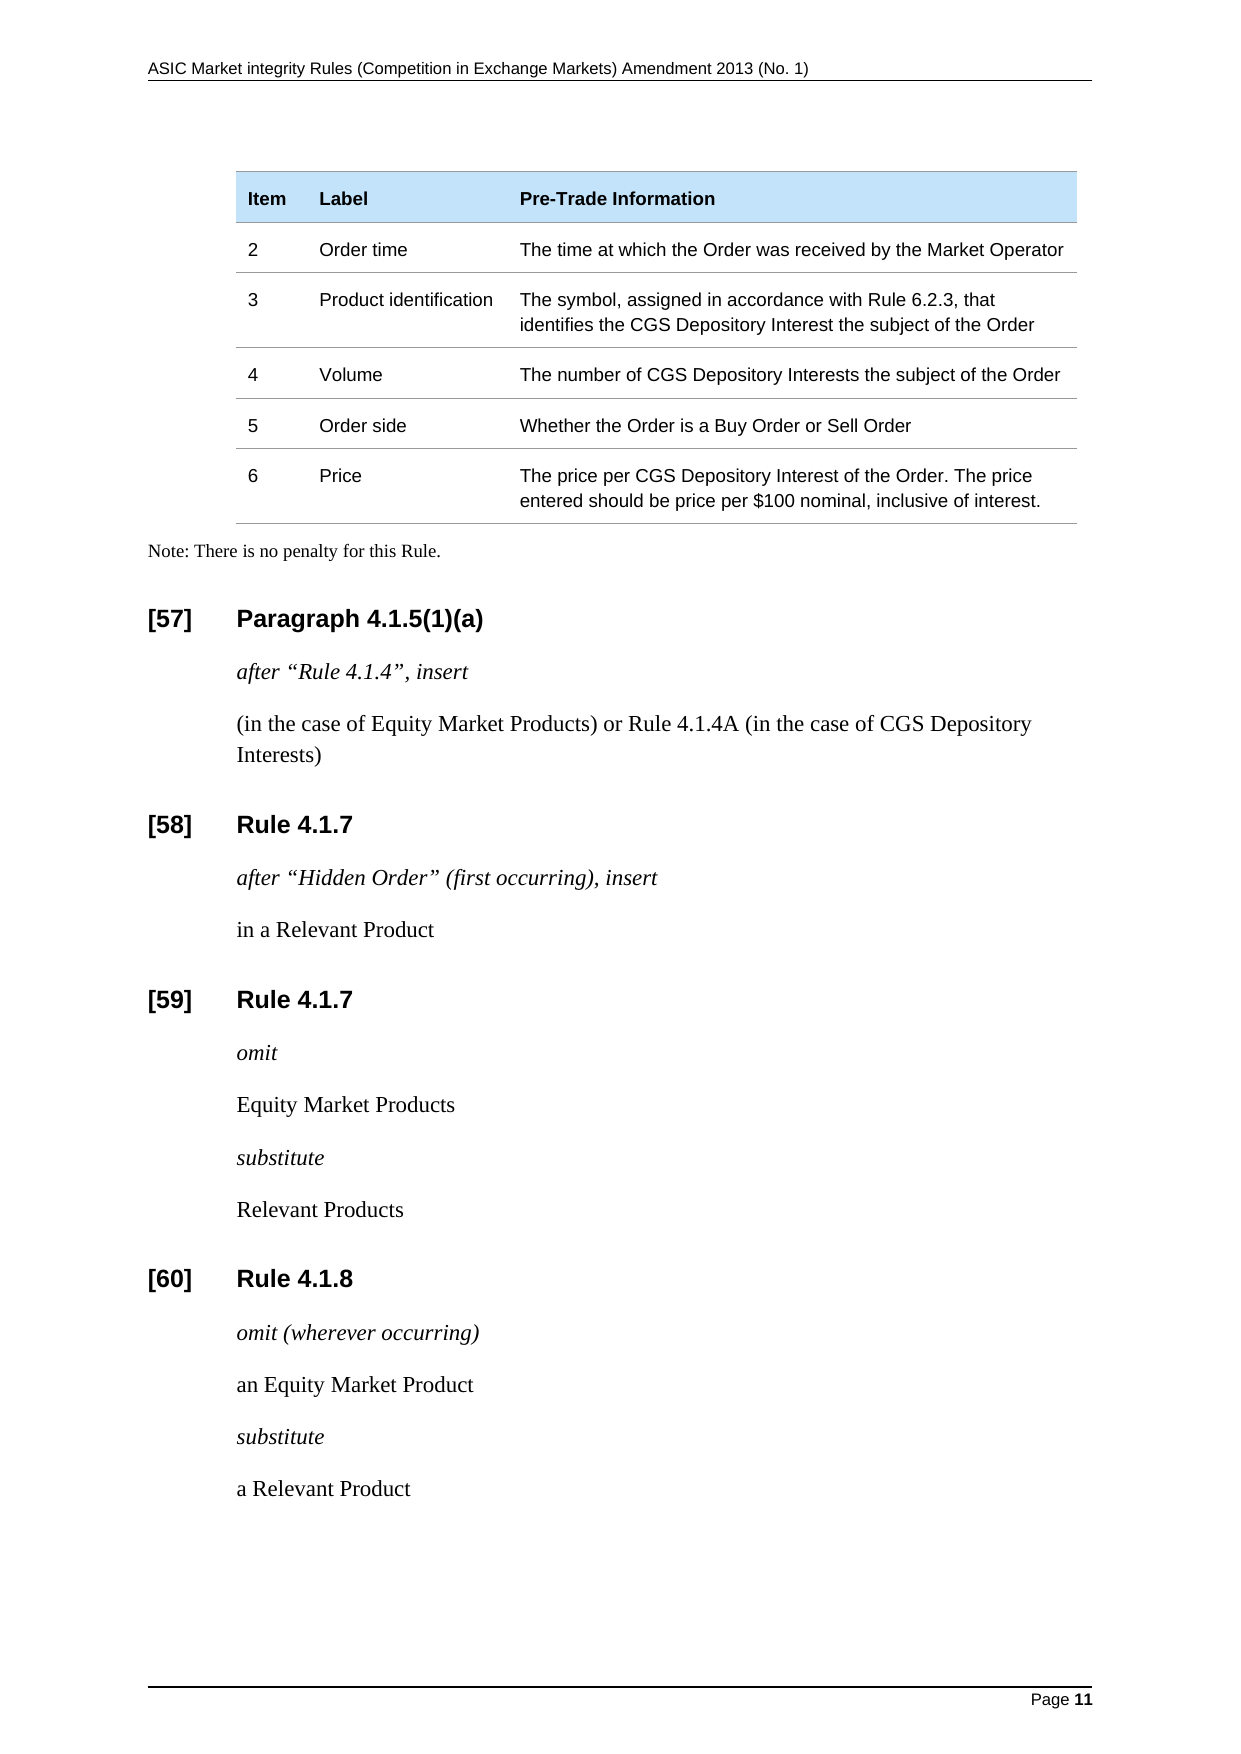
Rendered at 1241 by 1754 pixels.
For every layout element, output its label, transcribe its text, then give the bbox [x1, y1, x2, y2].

table_cell 4 [236, 348, 308, 397]
table_cell Product identification [308, 273, 508, 347]
table_header Pre-Trade Information [508, 172, 1077, 222]
text substitute [236, 1139, 1092, 1170]
subtitle [58] Rule 4.1.7 [148, 809, 1092, 839]
table_cell 6 [236, 449, 308, 523]
table_cell The number of CGS Depository Interests the subject of the Order [508, 348, 1077, 397]
table_cell Price [308, 449, 508, 523]
list a Relevant Product [236, 1470, 1092, 1501]
table_cell The time at which the Order was received by the Market Operator [508, 223, 1077, 272]
subtitle [60] Rule 4.1.8 [148, 1264, 1092, 1293]
text Equity Market Products [236, 1087, 1092, 1118]
text in a Relevant Product [236, 912, 1092, 943]
text after “Hidden Order” (first occurring), insert [236, 859, 1092, 891]
text omit [236, 1034, 1092, 1066]
text omit (wherever occurring) [236, 1314, 1092, 1345]
table_cell The symbol, assigned in accordance with Rule 6.2.3, that identifies the CGS Depository Interest the subject of the Order [508, 273, 1077, 347]
text substitute [236, 1418, 1092, 1449]
table_cell Order side [308, 399, 508, 448]
subtitle [57] Paragraph 4.1.5(1)(a) [148, 603, 1092, 632]
subtitle [59] Rule 4.1.7 [148, 984, 1092, 1014]
table_cell Order time [308, 223, 508, 272]
text after “Rule 4.1.4”, insert [236, 653, 1092, 684]
text (in the case of Equity Market Products) or Rule 4.1.4A (in the case of CGS Depository Interests) [236, 705, 1092, 768]
table_cell The price per CGS Depository Interest of the Order. The price entered should be price per $100 nominal, inclusive of interest. [508, 449, 1077, 523]
table_cell 2 [236, 223, 308, 272]
table_cell 3 [236, 273, 308, 347]
table_header Item [236, 172, 308, 222]
table_cell Whether the Order is a Buy Order or Sell Order [508, 399, 1077, 448]
table_cell Volume [308, 348, 508, 397]
table_cell 5 [236, 399, 308, 448]
text Relevant Products [236, 1191, 1092, 1222]
text Note: There is no penalty for this Rule. [148, 537, 1092, 562]
table_header Label [308, 172, 508, 222]
text an Equity Market Product [236, 1366, 1092, 1397]
